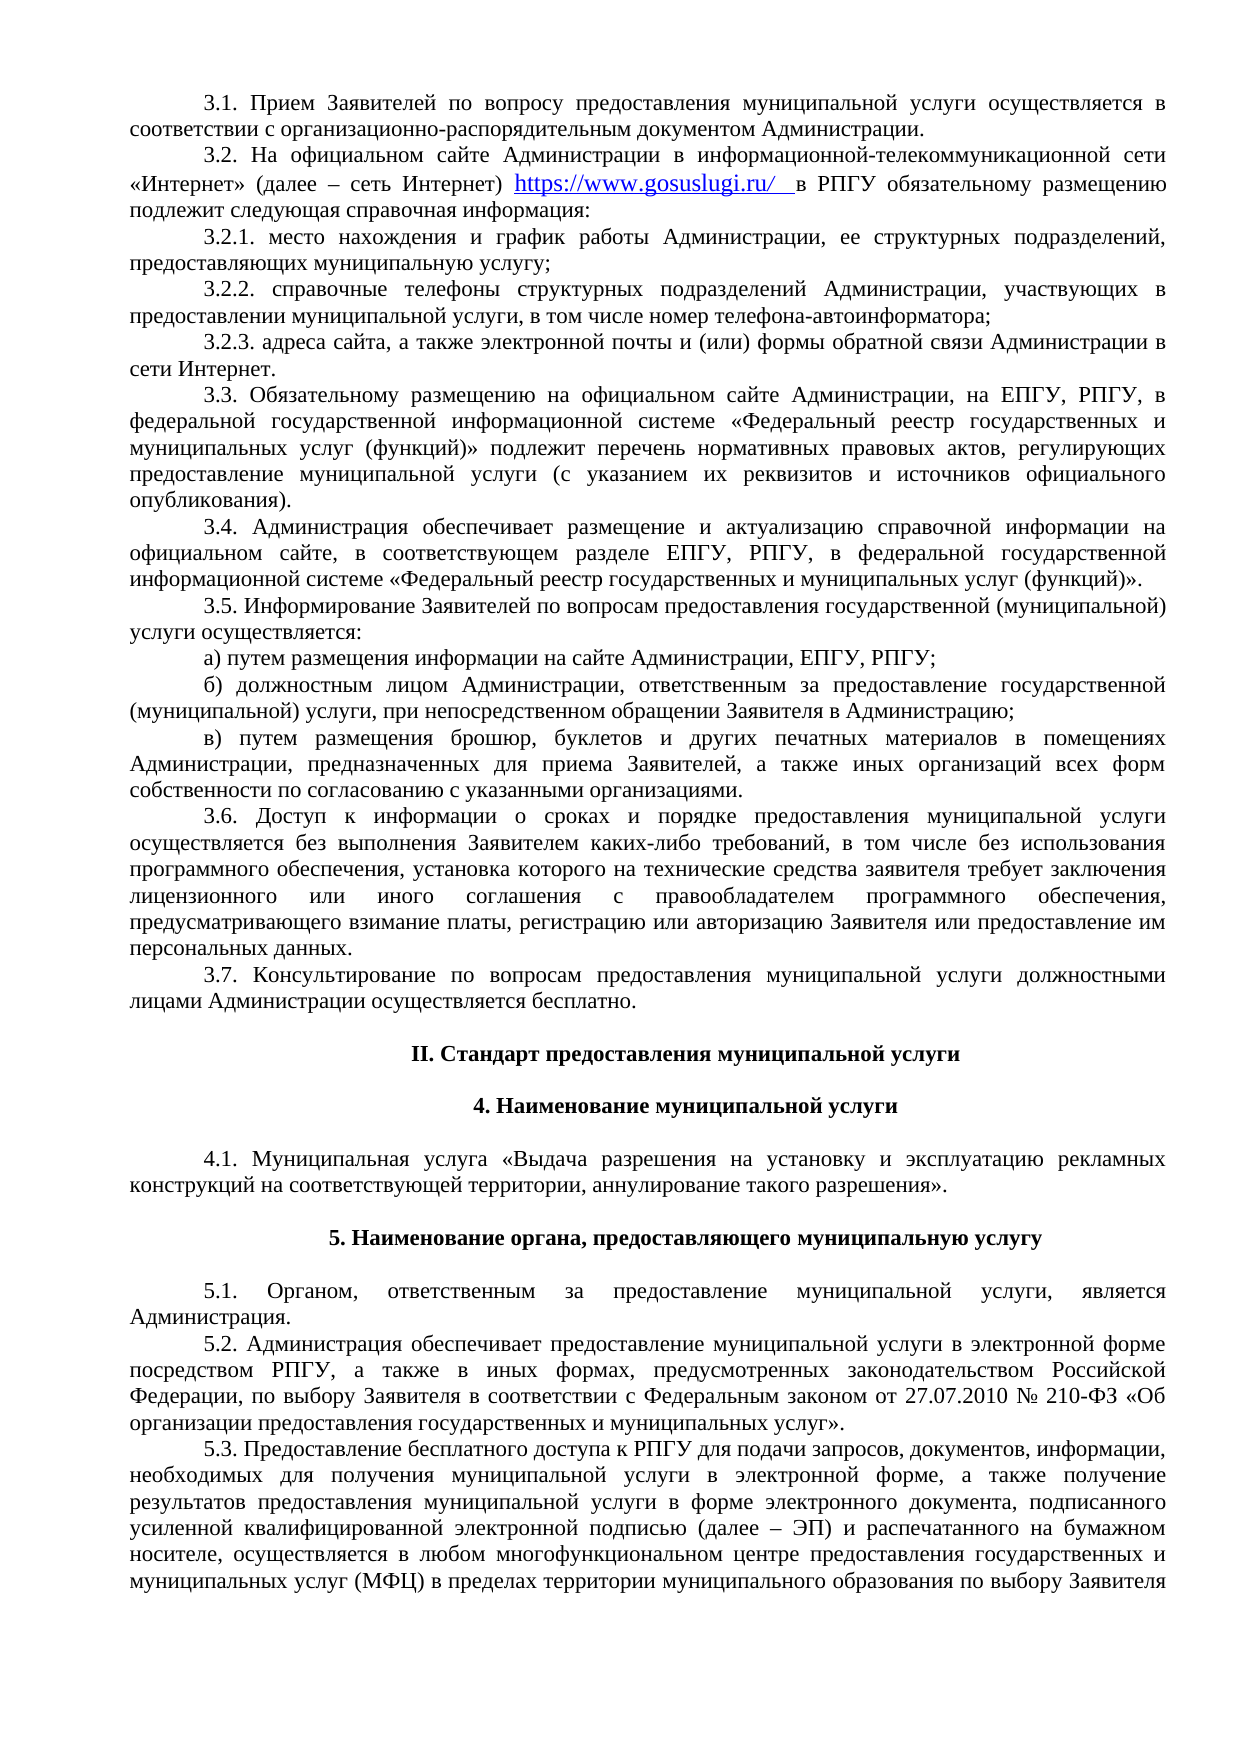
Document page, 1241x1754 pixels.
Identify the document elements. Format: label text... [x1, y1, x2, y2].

text 3.7. Консультирование по вопросам предоставления муниципальной услуги должностными лицами Администрации осуществляется бесплатно. [129, 961, 1168, 1013]
text 3.5. Информирование Заявителей по вопросам предоставления государственной (муниципальной) услуги осуществляется: [129, 592, 1168, 644]
text 4. Наименование муниципальной услуги [129, 1092, 1168, 1119]
text 3.2.3. адреса сайта, а также электронной почты и (или) формы обратной связи Администрации в сети Интернет. [129, 328, 1168, 381]
text 4.1. Муниципальная услуга «Выдача разрешения на установку и эксплуатацию рекламных конструкций на соответствующей территории, аннулирование такого разрешения». [129, 1145, 1168, 1198]
text 5.1. Органом, ответственным за предоставление муниципальной услуги, является Администрация. [129, 1277, 1168, 1330]
text 3.6. Доступ к информации о сроках и порядке предоставления муниципальной услуги осуществляется без выполнения Заявителем каких-либо требований, в том числе без использования программного обеспечения, установка которого на технические средства заявителя требует заключения лицензионного или иного соглашения с правообладателем программного обеспечения, предусматривающего взимание платы, регистрацию или авторизацию Заявителя или предоставление им персональных данных. [129, 803, 1168, 961]
text 3.4. Администрация обеспечивает размещение и актуализацию справочной информации на официальном сайте, в соответствующем разделе ЕПГУ, РПГУ, в федеральной государственной информационной системе «Федеральный реестр государственных и муниципальных услуг (функций)». [129, 513, 1168, 592]
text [129, 1435, 1168, 1593]
text 3.2. На официальном сайте Администрации в информационной-телекоммуникационной сети «Интернет» (далее – сеть Интернет) https://www.gosuslugi.ru/ в РПГУ обязательному размещению подлежит следующая справочная информация: [129, 141, 1168, 223]
text в) путем размещения брошюр, буклетов и других печатных материалов в помещениях Администрации, предназначенных для приема Заявителей, а также иных организаций всех форм собственности по согласованию с указанными организациями. [129, 723, 1168, 803]
text 5. Наименование органа, предоставляющего муниципальную услугу [129, 1224, 1168, 1251]
text а) путем размещения информации на сайте Администрации, ЕПГУ, РПГУ; [129, 644, 1168, 671]
text 3.2.2. справочные телефоны структурных подразделений Администрации, участвующих в предоставлении муниципальной услуги, в том числе номер телефона-автоинформатора; [129, 276, 1168, 328]
text б) должностным лицом Администрации, ответственным за предоставление государственной (муниципальной) услуги, при непосредственном обращении Заявителя в Администрацию; [129, 671, 1168, 723]
text 3.3. Обязательному размещению на официальном сайте Администрации, на ЕПГУ, РПГУ, в федеральной государственной информационной системе «Федеральный реестр государственных и муниципальных услуг (функций)» подлежит перечень нормативных правовых актов, регулирующих предоставление муниципальной услуги (с указанием их реквизитов и источников официального опубликования). [129, 381, 1168, 513]
text 3.1. Прием Заявителей по вопросу предоставления муниципальной услуги осуществляется в соответствии с организационно-распорядительным документом Администрации. [129, 89, 1168, 141]
text 5.2. Администрация обеспечивает предоставление муниципальной услуги в электронной форме посредством РПГУ, а также в иных формах, предусмотренных законодательством Российской Федерации, по выбору Заявителя в соответствии с Федеральным законом от 27.07.2010 № 210-ФЗ «Об организации предоставления государственных и муниципальных услуг». [129, 1330, 1168, 1435]
text 3.2.1. место нахождения и график работы Администрации, ее структурных подразделений, предоставляющих муниципальную услугу; [129, 223, 1168, 276]
text II. Стандарт предоставления муниципальной услуги [129, 1040, 1168, 1066]
